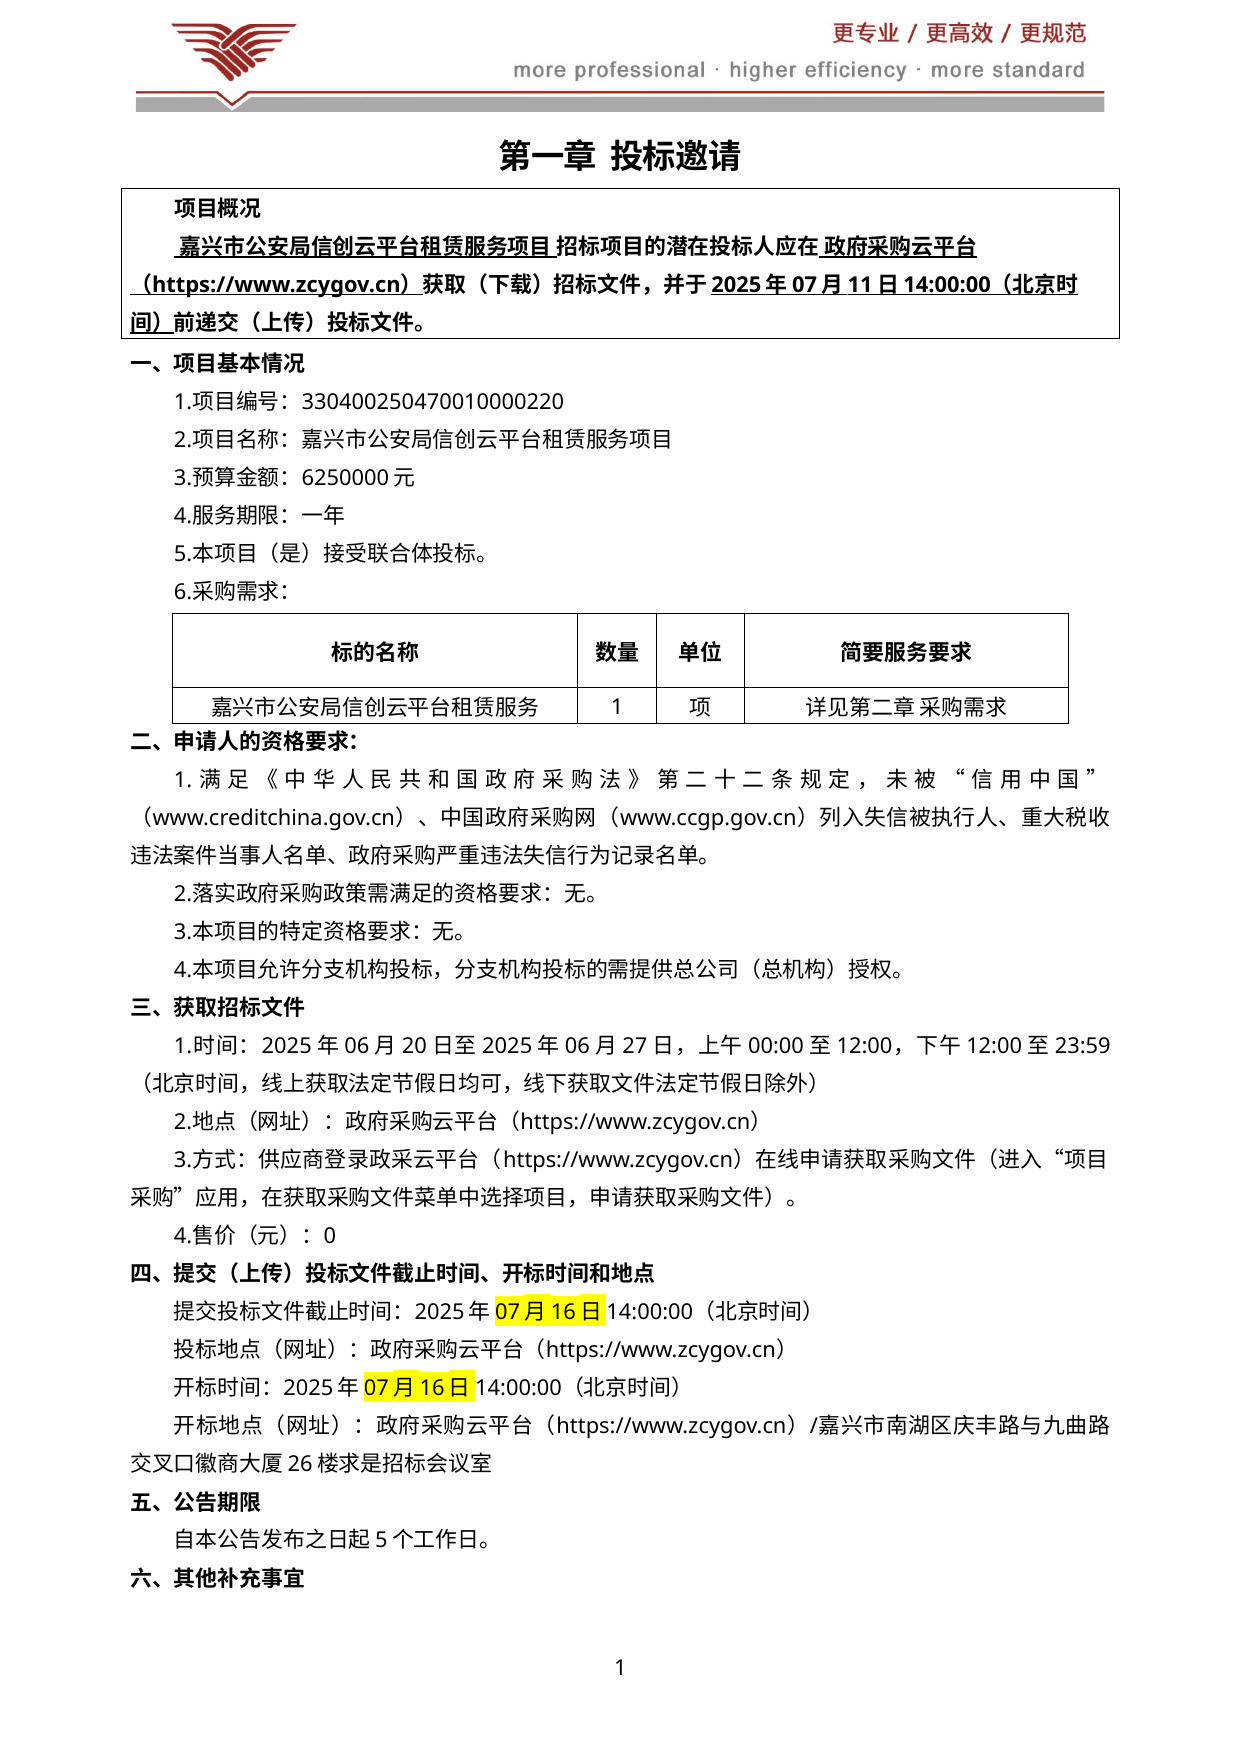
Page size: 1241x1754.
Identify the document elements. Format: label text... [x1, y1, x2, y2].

text 3.预算金额：6250000元 [130, 460, 1110, 492]
text 开标时间：2025年07月16日14:00:00（北京时间） [475, 1370, 1110, 1402]
text 2.项目名称：嘉兴市公安局信创云平台租赁服务项目 [130, 422, 1110, 453]
table_cell 项 [657, 688, 744, 723]
text 1.项目编号：330400250470010000220 [130, 384, 1110, 415]
table_header 数量 [578, 614, 656, 687]
text 第一章 投标邀请 [130, 130, 1110, 178]
table_header 标的名称 [173, 614, 577, 687]
text 6.采购需求： [130, 574, 1110, 606]
table_cell 1 [578, 688, 656, 723]
text 3.本项目的特定资格要求：无。 [130, 914, 1110, 946]
text 开标时间：2025年07月16日14:00:00（北京时间） [130, 1370, 393, 1402]
text 自本公告发布之日起5个工作日。 [130, 1522, 1110, 1554]
text 项目概况 [122, 189, 1119, 222]
text 二、申请人的资格要求： [130, 724, 1110, 755]
text 四、提交（上传）投标文件截止时间、开标时间和地点 [130, 1256, 1110, 1288]
text 开标地点（网址）：政府采购云平台（https://www.zcygov.cn）/嘉兴市南湖区庆丰路与九曲路交叉口徽商大厦26楼求是招标会议室 [130, 1408, 1110, 1478]
table_cell 嘉兴市公安局信创云平台租赁服务 [173, 688, 577, 723]
text 1.时间：2025年06月20日至2025年06月27日，上午00:00至12:00，下午12:00至23:59（北京时间，线上获取法定节假日均可，线下获取文件法定节假日除外） [130, 1028, 1110, 1098]
text 1.满足《中华人民共和国政府采购法》第二十二条规定，未被“信用中国”（www.creditchina.gov.cn）、中国政府采购网（www.ccgp.gov.cn）列入失信被执行人、重大税收违法案件当事人名单、政府采购严重违法失信行为记录名单。 [130, 762, 1110, 869]
text 投标地点（网址）：政府采购云平台（https://www.zcygov.cn） [130, 1332, 1110, 1364]
text 3.方式：供应商登录政采云平台（https://www.zcygov.cn）在线申请获取采购文件（进入“项目采购”应用，在获取采购文件菜单中选择项目，申请获取采购文件）。 [130, 1142, 1110, 1212]
text 嘉兴市公安局信创云平台租赁服务项目 招标项目的潜在投标人应在 政府采购云平台（https://www.zcygov.cn）获取（下载）招标文件，并于2025年07月11日14:00:00（北京时间）前递交（上传）投标文件。 [122, 226, 1119, 338]
text 六、其他补充事宜 [130, 1561, 1110, 1592]
text 2.落实政府采购政策需满足的资格要求：无。 [130, 876, 1110, 907]
table_header 单位 [657, 614, 744, 687]
text 4.本项目允许分支机构投标，分支机构投标的需提供总公司（总机构）授权。 [130, 952, 1110, 984]
text 三、获取招标文件 [130, 990, 1110, 1022]
table_header 简要服务要求 [745, 614, 1068, 687]
text 4.服务期限：一年 [130, 498, 1110, 530]
text 4.售价（元）：0 [130, 1218, 1110, 1250]
table_cell 详见第二章 采购需求 [745, 688, 1068, 723]
picture [135, 0, 1105, 112]
text 提交投标文件截止时间：2025年07月16日14:00:00（北京时间） [606, 1294, 1110, 1326]
text 2.地点（网址）：政府采购云平台（https://www.zcygov.cn） [130, 1104, 1110, 1136]
text 五、公告期限 [130, 1484, 1110, 1516]
text 5.本项目（是）接受联合体投标。 [130, 536, 1110, 568]
text 一、项目基本情况 [130, 346, 1110, 377]
text 提交投标文件截止时间：2025年07月16日14:00:00（北京时间） [130, 1294, 524, 1326]
